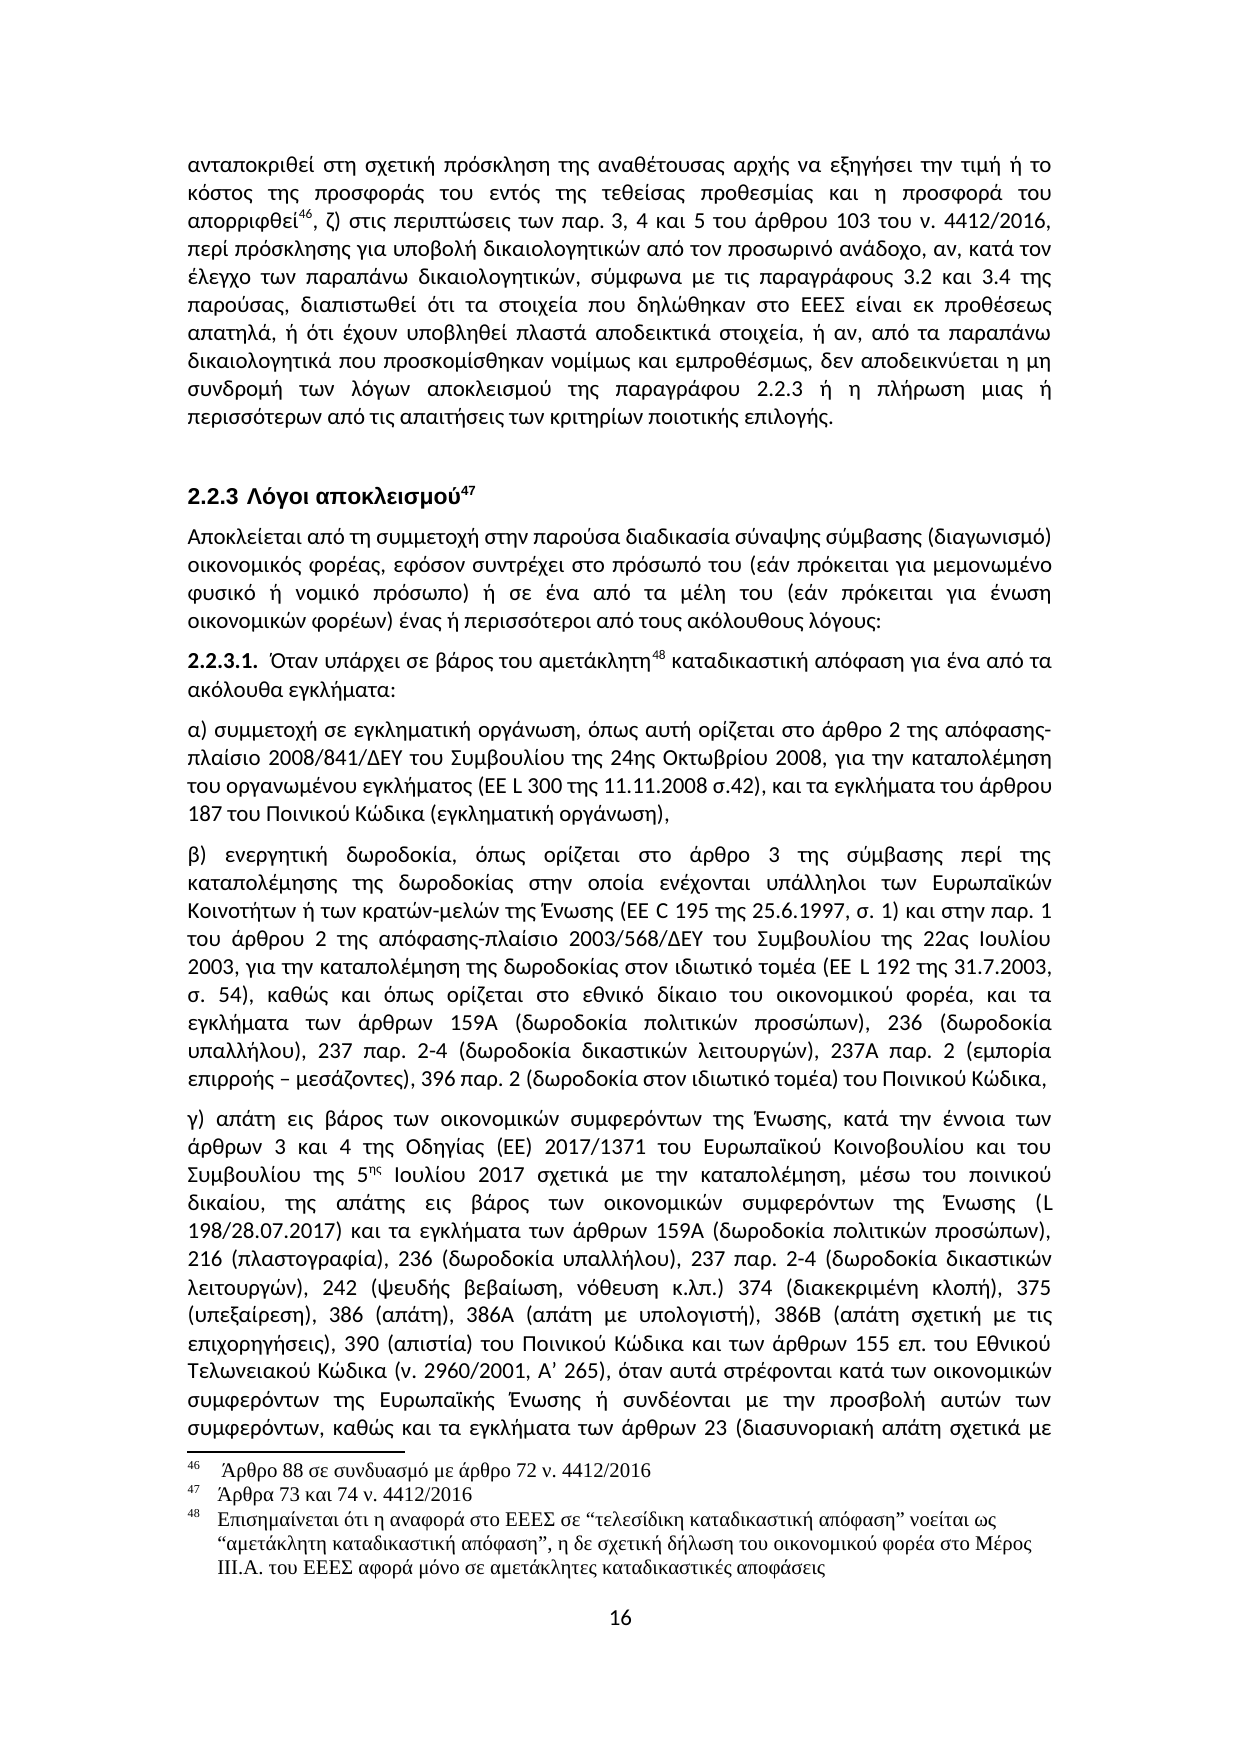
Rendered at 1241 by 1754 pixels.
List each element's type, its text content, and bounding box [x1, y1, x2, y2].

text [187, 150, 1053, 430]
text Αποκλείεται από τη συμμετοχή στην παρούσα διαδικασία σύναψης σύμβασης (διαγωνισμό) οικονομικός φορέας, εφόσον συντρέχει στο πρόσωπό του (εάν πρόκειται για μεμονωμένο φυσικό ή νομικό πρόσωπο) ή σε ένα από τα μέλη του (εάν πρόκειται για ένωση οικονομικών φορέων) ένας ή περισσότεροι από τους ακόλουθους λόγους: [187, 522, 1053, 634]
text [187, 1104, 1053, 1441]
text 2.2.3.1. Όταν υπάρχει σε βάρος του αμετάκλητη καταδικαστική απόφαση για ένα από τα ακόλουθα εγκλήματα: [187, 647, 1053, 703]
subtitle 2.2.3 Λόγοι αποκλεισμού [187, 483, 1053, 509]
text β) ενεργητική δωροδοκία, όπως ορίζεται στο άρθρο 3 της σύμβασης περί της καταπολέμησης της δωροδοκίας στην οποία ενέχονται υπάλληλοι των Ευρωπαϊκών Κοινοτήτων ή των κρατών-μελών της Ένωσης (ΕΕ C 195 της 25.6.1997, σ. 1) και στην παρ. 1 του άρθρου 2 της απόφασης-πλαίσιο 2003/568/ΔΕΥ του Συμβουλίου της 22ας Ιουλίου 2003, για την καταπολέμηση της δωροδοκίας στον ιδιωτικό τομέα (ΕΕ L 192 της 31.7.2003, σ. 54), καθώς και όπως ορίζεται στο εθνικό δίκαιο του οικονομικού φορέα, και τα εγκλήματα των άρθρων 159Α (δωροδοκία πολιτικών προσώπων), 236 (δωροδοκία υπαλλήλου), 237 παρ. 2-4 (δωροδοκία δικαστικών λειτουργών), 237Α παρ. 2 (εμπορία επιρροής – μεσάζοντες), 396 παρ. 2 (δωροδοκία στον ιδιωτικό τομέα) του Ποινικού Κώδικα, [187, 840, 1053, 1092]
text α) συμμετοχή σε εγκληματική οργάνωση, όπως αυτή ορίζεται στο άρθρο 2 της απόφασης-πλαίσιο 2008/841/ΔΕΥ του Συμβουλίου της 24ης Οκτωβρίου 2008, για την καταπολέμηση του οργανωμένου εγκλήματος (ΕΕ L 300 της 11.11.2008 σ.42), και τα εγκλήματα του άρθρου 187 του Ποινικού Κώδικα (εγκληματική οργάνωση), [187, 715, 1053, 827]
